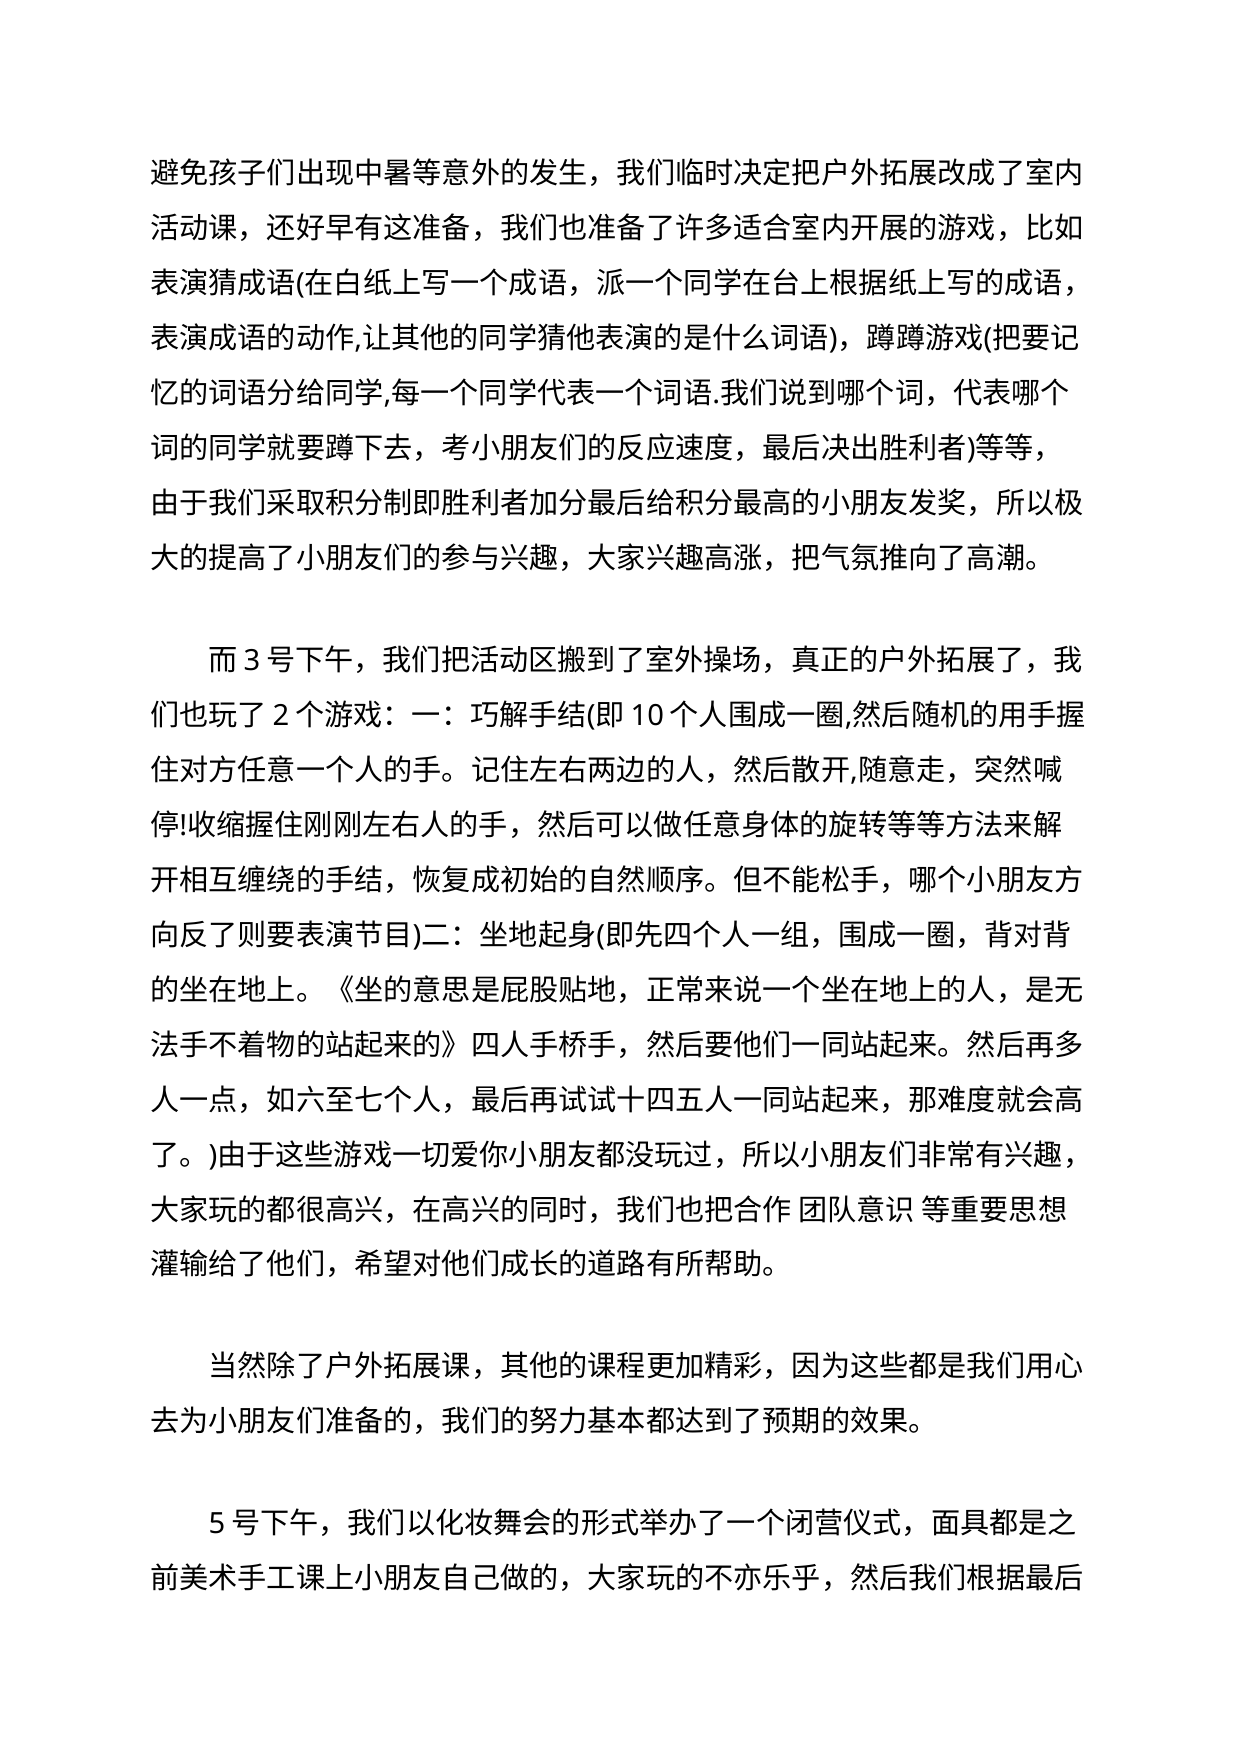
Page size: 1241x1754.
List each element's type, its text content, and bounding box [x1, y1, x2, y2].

text 而3号下午，我们把活动区搬到了室外操场，真正的户外拓展了，我们也玩了2个游戏：一：巧解手结(即10个人围成一圈,然后随机的用手握住对方任意一个人的手。记住左右两边的人，然后散开,随意走，突然喊停!收缩握住刚刚左右人的手，然后可以做任意身体的旋转等等方法来解开相互缠绕的手结，恢复成初始的自然顺序。但不能松手，哪个小朋友方向反了则要表演节目)二：坐地起身(即先四个人一组，围成一圈，背对背的坐在地上。《坐的意思是屁股贴地，正常来说一个坐在地上的人，是无法手不着物的站起来的》四人手桥手，然后要他们一同站起来。然后再多人一点，如六至七个人，最后再试试十四五人一同站起来，那难度就会高了。)由于这些游戏一切爱你小朋友都没玩过，所以小朋友们非常有兴趣，大家玩的都很高兴，在高兴的同时，我们也把合作 团队意识 等重要思想灌输给了他们，希望对他们成长的道路有所帮助。 [150, 636, 1090, 1283]
text 当然除了户外拓展课，其他的课程更加精彩，因为这些都是我们用心去为小朋友们准备的，我们的努力基本都达到了预期的效果。 [150, 1343, 1090, 1440]
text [150, 150, 1090, 577]
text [150, 1499, 1090, 1597]
